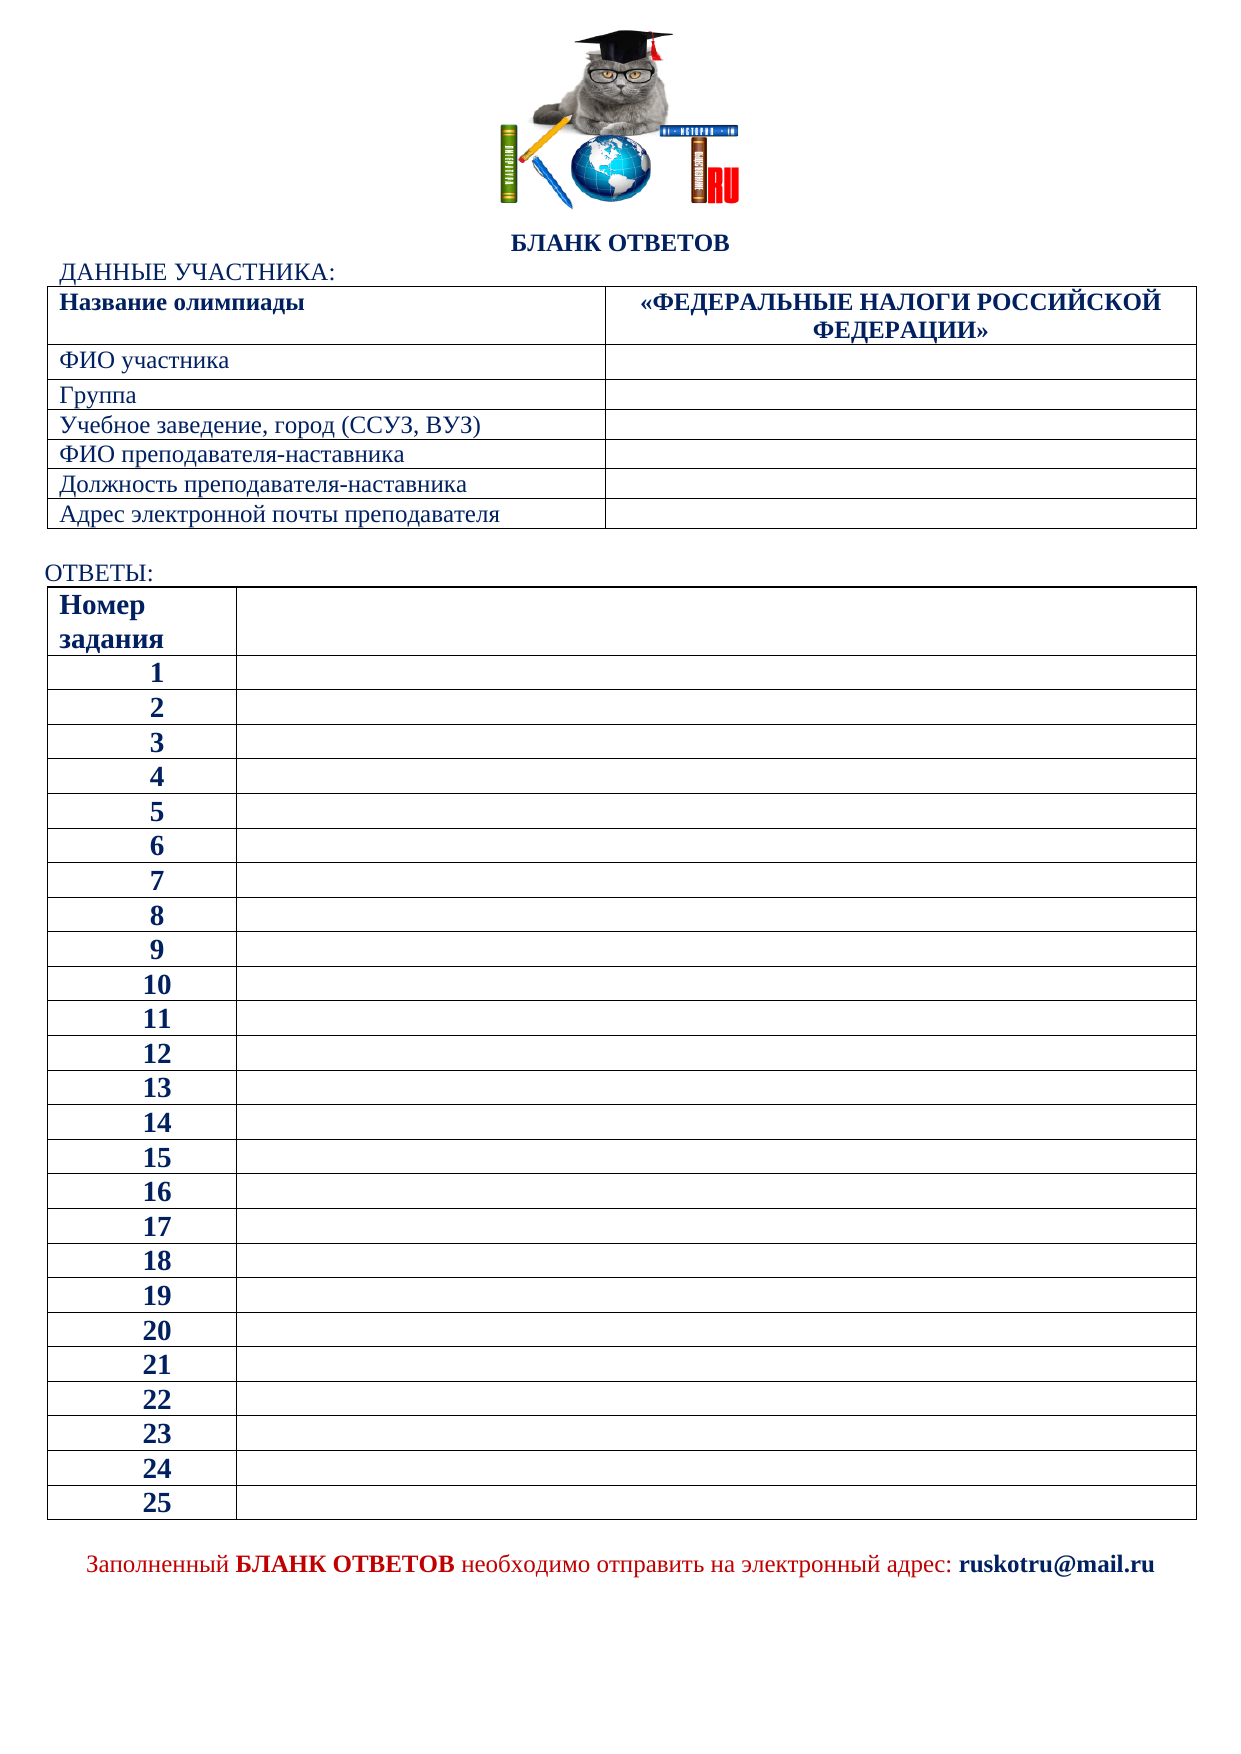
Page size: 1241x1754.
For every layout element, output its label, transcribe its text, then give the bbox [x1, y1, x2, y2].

table_cell 15 [48, 1140, 236, 1173]
table_cell 25 [48, 1486, 236, 1519]
table_header «ФЕДЕРАЛЬНЫЕ НАЛОГИ РОССИЙСКОЙ ФЕДЕРАЦИИ» [606, 287, 1196, 344]
text Заполненный БЛАНК ОТВЕТОВ необходимо отправить на электронный адрес: ruskotru@mail.ru [59, 1549, 1181, 1578]
table_cell 2 [48, 690, 236, 724]
table_cell [237, 1451, 1196, 1484]
text БЛАНК ОТВЕТОВ [59, 228, 1181, 257]
table_cell [237, 1209, 1196, 1242]
table_cell 9 [48, 932, 236, 966]
table_cell [237, 1278, 1196, 1312]
table_cell [237, 863, 1196, 897]
table_cell 1 [48, 656, 236, 689]
table_cell 18 [48, 1244, 236, 1277]
table_cell [237, 829, 1196, 862]
table_cell 24 [48, 1451, 236, 1484]
table_cell 6 [48, 829, 236, 862]
table_cell 4 [48, 759, 236, 793]
table_cell ФИО участника [48, 345, 605, 379]
table_cell ФИО преподавателя-наставника [48, 440, 605, 468]
table_header Номер задания [48, 588, 236, 654]
table_cell 23 [48, 1416, 236, 1450]
table_cell [237, 1140, 1196, 1173]
table_cell [237, 967, 1196, 1000]
picture [482, 23, 754, 211]
table_cell [237, 794, 1196, 827]
table_cell [237, 1174, 1196, 1208]
text ОТВЕТЫ: [44, 558, 1181, 586]
table_cell [237, 1416, 1196, 1450]
text ДАННЫЕ УЧАСТНИКА: [59, 257, 1181, 286]
table_cell [237, 1071, 1196, 1104]
table_cell 16 [48, 1174, 236, 1208]
table_cell [237, 1036, 1196, 1069]
table_cell [237, 690, 1196, 724]
table_cell [237, 1382, 1196, 1415]
table_cell 13 [48, 1071, 236, 1104]
table_cell [237, 932, 1196, 966]
table_cell [237, 1105, 1196, 1139]
table_cell [237, 1313, 1196, 1346]
table_cell Учебное заведение, город (ССУЗ, ВУЗ) [48, 410, 605, 438]
table_cell 21 [48, 1347, 236, 1381]
table_header [237, 588, 1196, 654]
table_cell [237, 1001, 1196, 1035]
table_cell Группа [48, 380, 605, 409]
table_cell [237, 1244, 1196, 1277]
table_cell 19 [48, 1278, 236, 1312]
table_cell 17 [48, 1209, 236, 1242]
table_cell [606, 469, 1196, 498]
table_header Название олимпиады [48, 287, 605, 344]
table_cell 12 [48, 1036, 236, 1069]
table_cell 11 [48, 1001, 236, 1035]
table_cell 8 [48, 898, 236, 931]
table_cell 22 [48, 1382, 236, 1415]
table_cell [606, 380, 1196, 409]
table_cell [606, 440, 1196, 468]
table_cell [237, 898, 1196, 931]
table_cell [606, 345, 1196, 379]
table_cell [237, 656, 1196, 689]
table_cell 5 [48, 794, 236, 827]
table_cell Должность преподавателя-наставника [48, 469, 605, 498]
table_cell 7 [48, 863, 236, 897]
table_cell [237, 1347, 1196, 1381]
table_cell [237, 1486, 1196, 1519]
table_cell 20 [48, 1313, 236, 1346]
table_cell [606, 410, 1196, 438]
table_cell [606, 499, 1196, 528]
table_cell 10 [48, 967, 236, 1000]
table_cell 3 [48, 725, 236, 758]
table_cell Адрес электронной почты преподавателя [48, 499, 605, 528]
table_cell 14 [48, 1105, 236, 1139]
table_cell [237, 725, 1196, 758]
table_cell [237, 759, 1196, 793]
